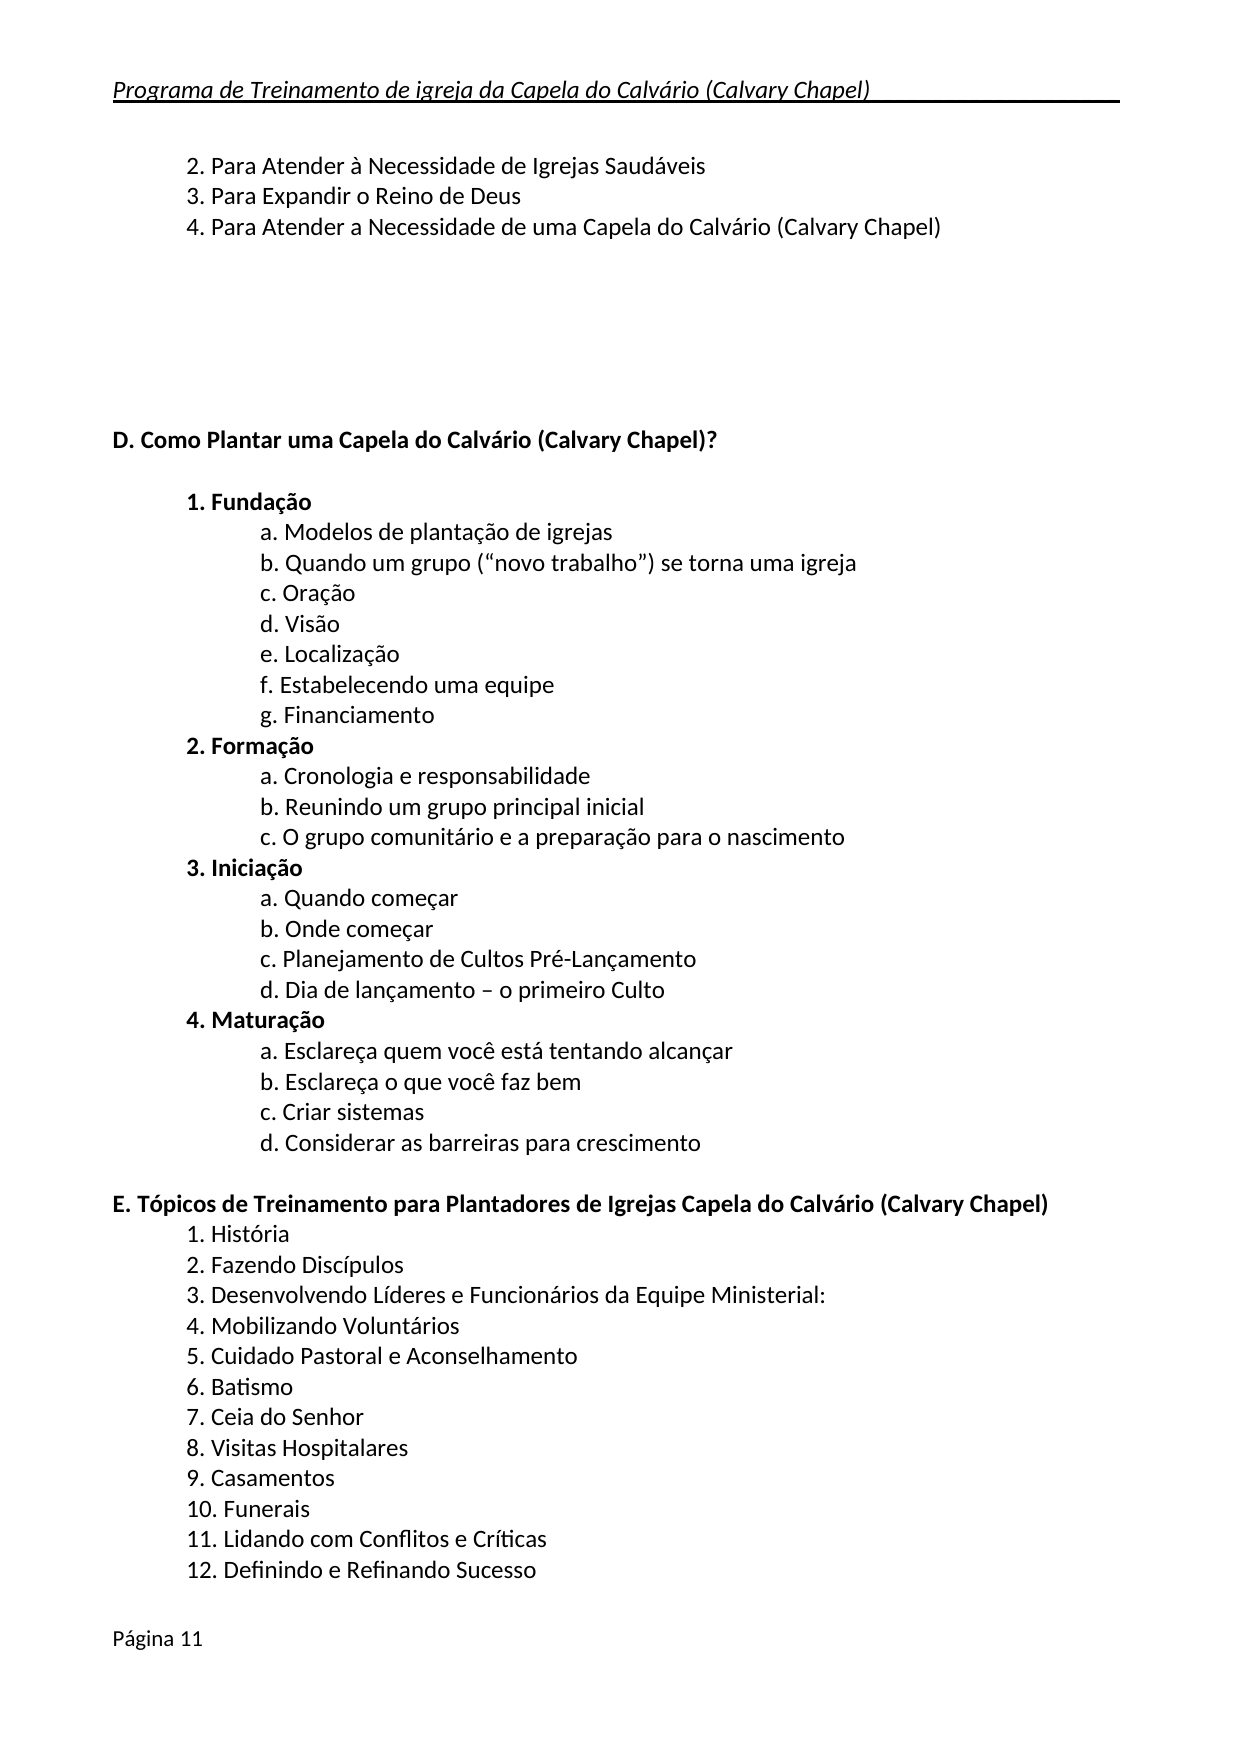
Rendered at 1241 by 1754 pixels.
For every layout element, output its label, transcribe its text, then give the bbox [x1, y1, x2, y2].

text a. Cronologia e responsabilidade [260, 760, 1128, 791]
text E. Tópicos de Treinamento para Plantadores de Igrejas Capela do Calvário (Calvary Chapel) [112, 1188, 1128, 1218]
text c. Criar sistemas [260, 1096, 1128, 1127]
text d. Visão [260, 608, 1128, 638]
text c. Planejamento de Cultos Pré-Lançamento [260, 943, 1128, 974]
text 5. Cuidado Pastoral e Aconselhamento [186, 1340, 1128, 1371]
text 7. Ceia do Senhor [186, 1401, 1128, 1432]
text c. Oração [260, 577, 1128, 608]
text 3. Iniciação [186, 852, 1128, 882]
text 3. Desenvolvendo Líderes e Funcionários da Equipe Ministerial: [186, 1279, 1128, 1310]
text 12. Definindo e Refinando Sucesso [186, 1554, 1128, 1584]
text b. Quando um grupo (“novo trabalho”) se torna uma igreja [260, 547, 1128, 577]
text 2. Fazendo Discípulos [186, 1249, 1128, 1279]
text 4. Maturação [186, 1004, 1128, 1035]
text d. Dia de lançamento – o primeiro Culto [186, 974, 1128, 1004]
text 2. Formação [186, 730, 1128, 760]
text 3. Para Expandir o Reino de Deus [186, 181, 1128, 211]
text a. Quando começar [260, 882, 1128, 913]
text a. Esclareça quem você está tentando alcançar [260, 1035, 1128, 1066]
text c. O grupo comunitário e a preparação para o nascimento [260, 821, 1128, 852]
text a. Modelos de plantação de igrejas [260, 516, 1128, 547]
text 9. Casamentos [186, 1462, 1128, 1493]
text f. Estabelecendo uma equipe [260, 669, 1128, 699]
text 1. História [186, 1218, 1128, 1249]
text 8. Visitas Hospitalares [186, 1432, 1128, 1462]
text 2. Para Atender à Necessidade de Igrejas Saudáveis [186, 150, 1128, 181]
text 6. Batismo [186, 1371, 1128, 1401]
text g. Financiamento [260, 699, 1128, 730]
text D. Como Plantar uma Capela do Calvário (Calvary Chapel)? [112, 425, 1128, 455]
text 10. Funerais [186, 1493, 1128, 1523]
text 11. Lidando com Conflitos e Críticas [186, 1523, 1128, 1554]
text 4. Para Atender a Necessidade de uma Capela do Calvário (Calvary Chapel) [186, 211, 1128, 242]
text e. Localização [260, 638, 1128, 669]
text 4. Mobilizando Voluntários [186, 1310, 1128, 1340]
text d. Considerar as barreiras para crescimento [260, 1127, 1128, 1157]
text b. Esclareça o que você faz bem [260, 1066, 1128, 1096]
text 1. Fundação [186, 486, 1128, 516]
text b. Reunindo um grupo principal inicial [260, 791, 1128, 821]
text b. Onde começar [260, 913, 1128, 943]
